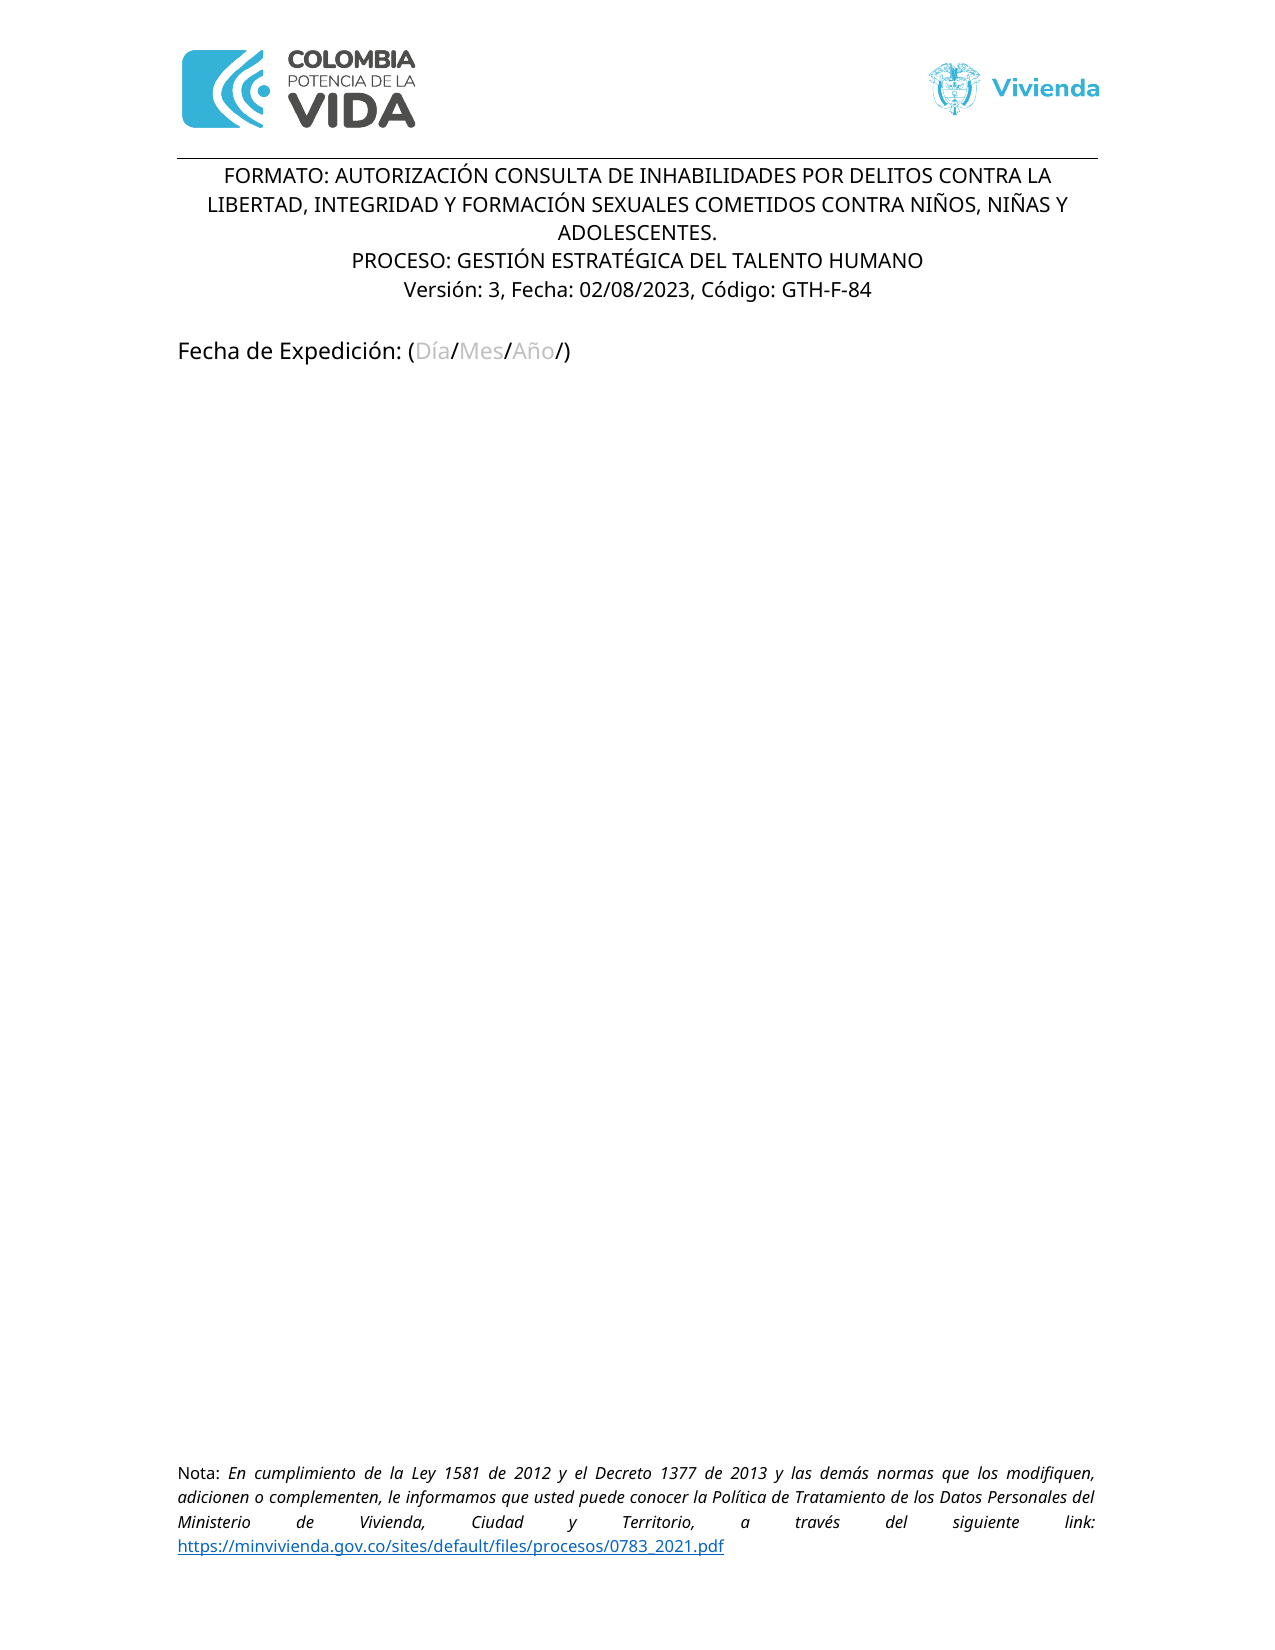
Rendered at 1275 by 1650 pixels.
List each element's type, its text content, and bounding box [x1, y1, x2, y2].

text Fecha de Expedición: (Día/Mes/Año/) [177, 335, 1098, 366]
picture [5, 1, 1275, 149]
